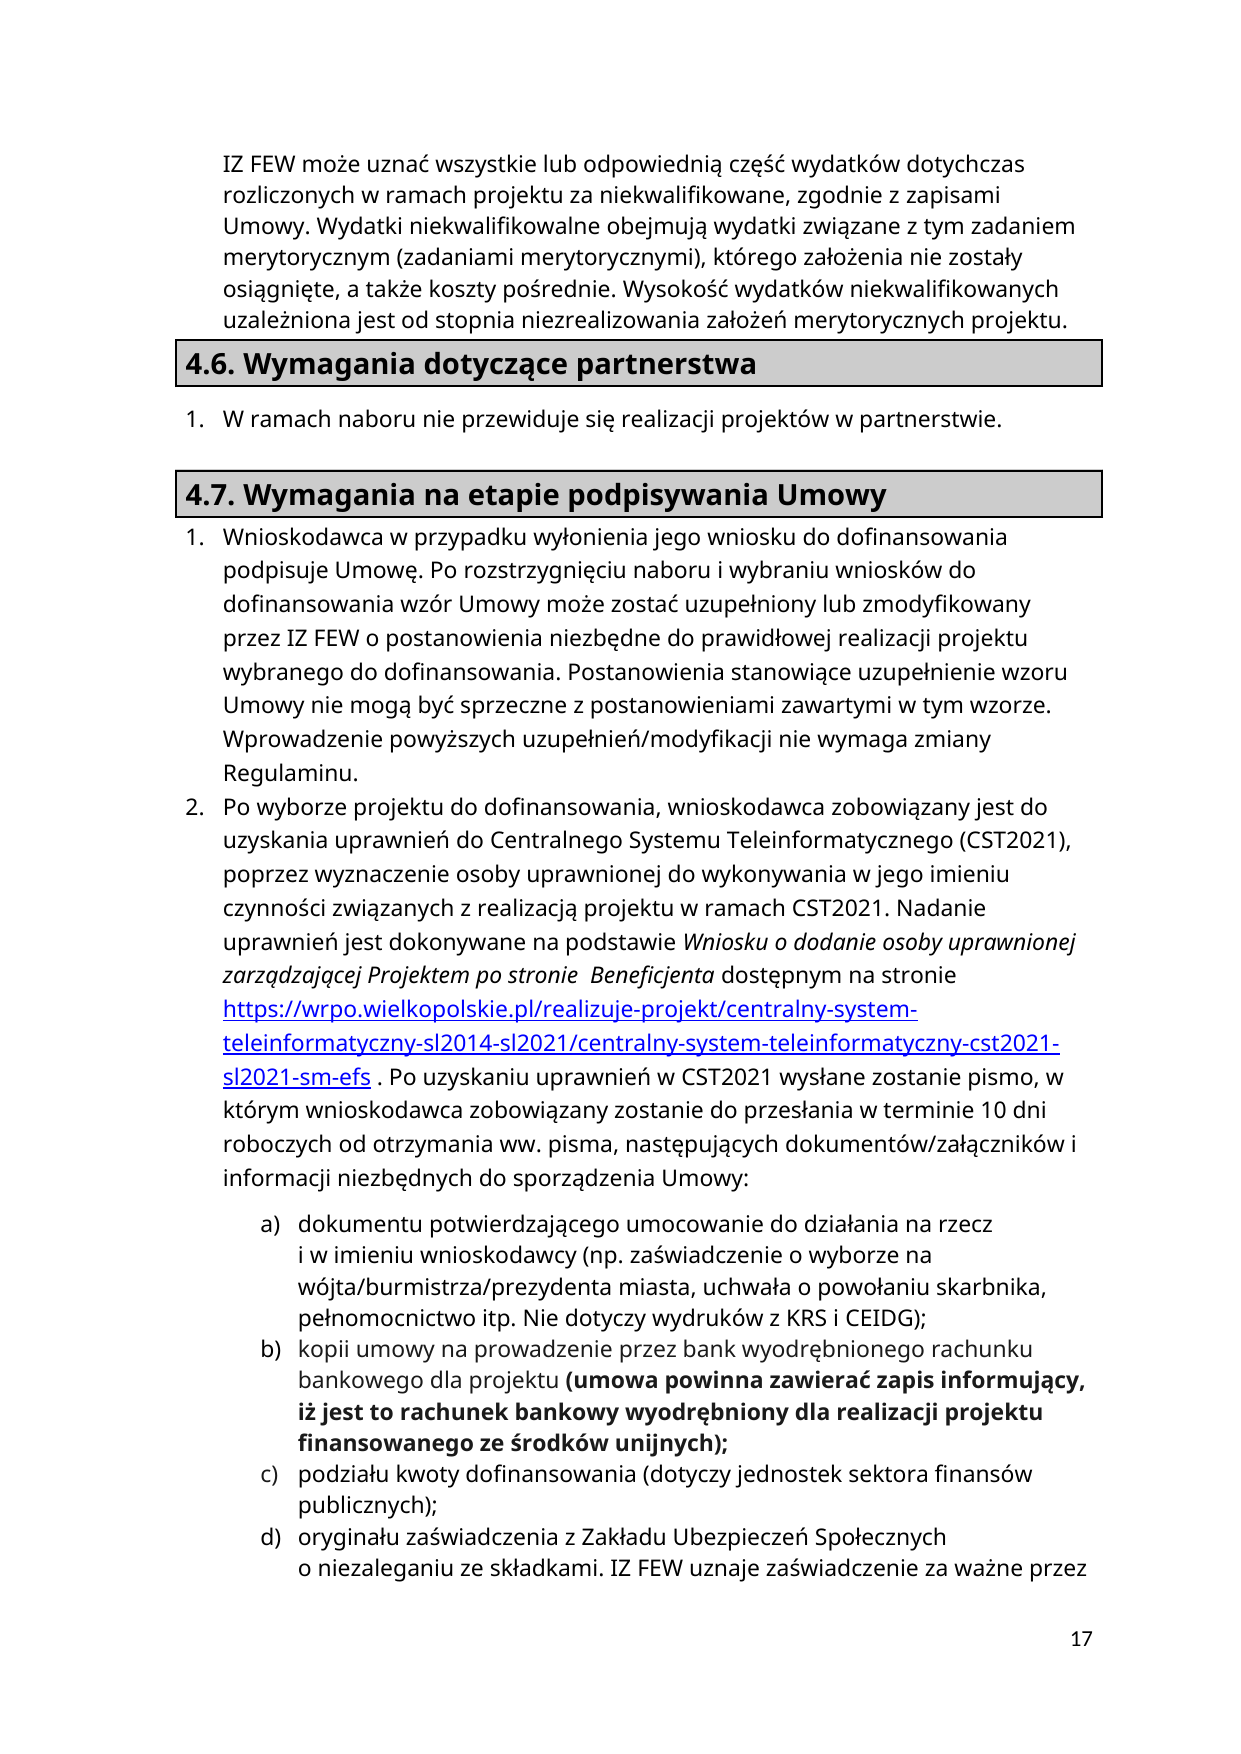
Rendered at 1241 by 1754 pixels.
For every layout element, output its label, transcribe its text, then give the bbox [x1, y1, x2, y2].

list kopii umowy na prowadzenie przez bank wyodrębnionego rachunku bankowego dla projektu (umowa powinna zawierać zapis informujący, iż jest to rachunek bankowy wyodrębniony dla realizacji projektu finansowanego ze środków unijnych); [260, 1333, 1093, 1458]
subtitle Wymagania na etapie podpisywania Umowy [177, 472, 1101, 516]
list W ramach naboru nie przewiduje się realizacji projektów w partnerstwie. [185, 403, 1093, 434]
list Po wyborze projektu do dofinansowania, wnioskodawca zobowiązany jest do uzyskania uprawnień do Centralnego Systemu Teleinformatycznego (CST2021), poprzez wyznaczenie osoby uprawnionej do wykonywania w jego imieniu czynności związanych z realizacją projektu w ramach CST2021. Nadanie uprawnień jest dokonywane na podstawie Wniosku o dodanie osoby uprawnionej zarządzającej Projektem po stronie Beneficjenta dostępnym na stronie https://wrpo.wielkopolskie.pl/realizuje-projekt/centralny-system-teleinformatyczny-sl2014-sl2021/centralny-system-teleinformatyczny-cst2021-sl2021-sm-efs . Po uzyskaniu uprawnień w CST2021 wysłane zostanie pismo, w którym wnioskodawca zobowiązany zostanie do przesłania w terminie 10 dni roboczych od otrzymania ww. pisma, następujących dokumentów/załączników i informacji niezbędnych do sporządzenia Umowy: [185, 791, 1093, 1193]
list dokumentu potwierdzającego umocowanie do działania na rzecz i w imieniu wnioskodawcy (np. zaświadczenie o wyborze na wójta/burmistrza/prezydenta miasta, uchwała o powołaniu skarbnika, pełnomocnictwo itp. Nie dotyczy wydruków z KRS i CEIDG); [260, 1208, 1093, 1333]
list podziału kwoty dofinansowania (dotyczy jednostek sektora finansów publicznych); [260, 1458, 1093, 1521]
list Wnioskodawca w przypadku wyłonienia jego wniosku do dofinansowania podpisuje Umowę. Po rozstrzygnięciu naboru i wybraniu wniosków do dofinansowania wzór Umowy może zostać uzupełniony lub zmodyfikowany przez IZ FEW o postanowienia niezbędne do prawidłowej realizacji projektu wybranego do dofinansowania. Postanowienia stanowiące uzupełnienie wzoru Umowy nie mogą być sprzeczne z postanowieniami zawartymi w tym wzorze. Wprowadzenie powyższych uzupełnień/modyfikacji nie wymaga zmiany Regulaminu. [185, 521, 1093, 788]
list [260, 1521, 1093, 1583]
list IZ FEW może uznać wszystkie lub odpowiednią część wydatków dotychczas rozliczonych w ramach projektu za niekwalifikowane, zgodnie z zapisami Umowy. Wydatki niekwalifikowalne obejmują wydatki związane z tym zadaniem merytorycznym (zadaniami merytorycznymi), którego założenia nie zostały osiągnięte, a także koszty pośrednie. Wysokość wydatków niekwalifikowanych uzależniona jest od stopnia niezrealizowania założeń merytorycznych projektu. [223, 148, 1093, 335]
subtitle Wymagania dotyczące partnerstwa [177, 341, 1101, 385]
